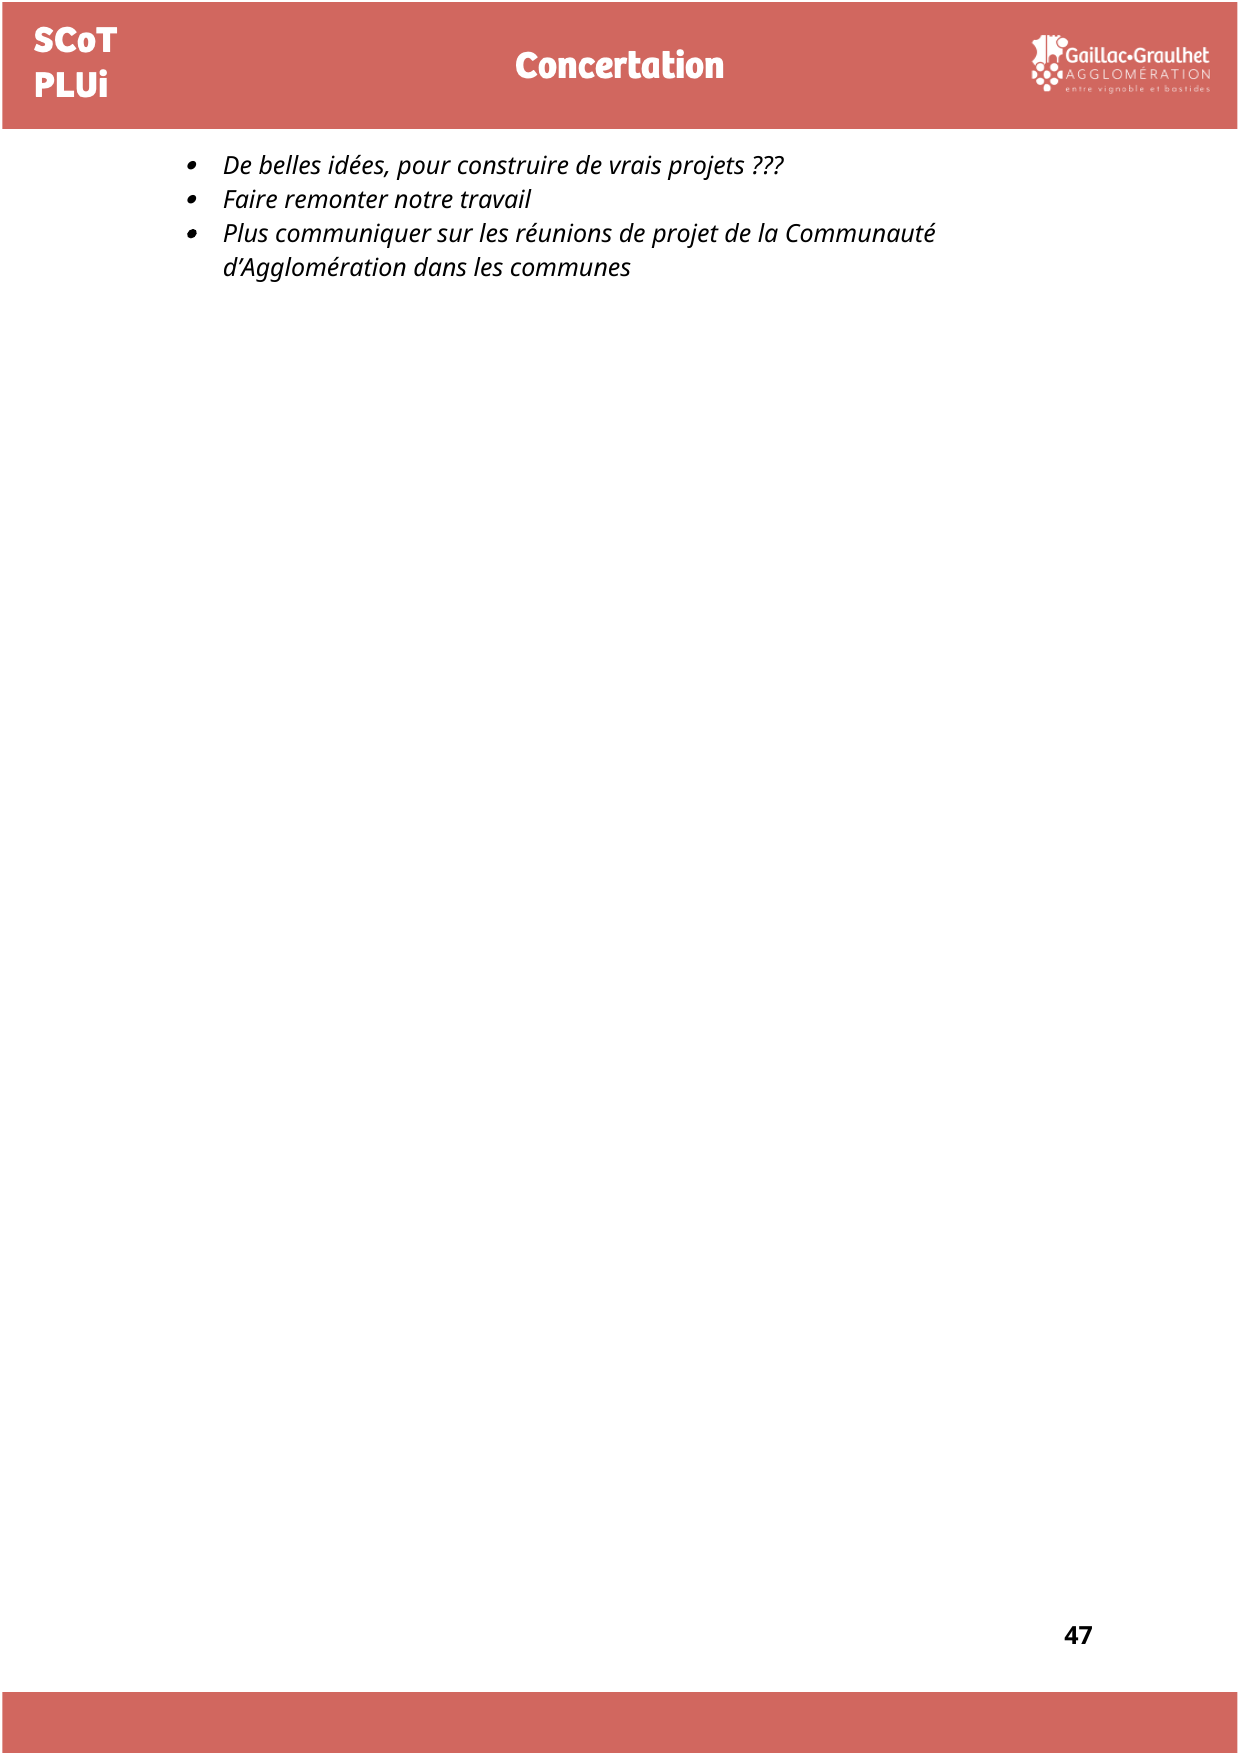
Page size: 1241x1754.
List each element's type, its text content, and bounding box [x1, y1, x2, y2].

list De belles idées, pour construire de vrais projets ??? [185, 148, 1093, 182]
list Faire remonter notre travail [185, 182, 1093, 216]
list Plus communiquer sur les réunions de projet de la Communauté d’Agglomération dans les communes [185, 216, 1093, 284]
picture [2, 2, 1238, 1753]
